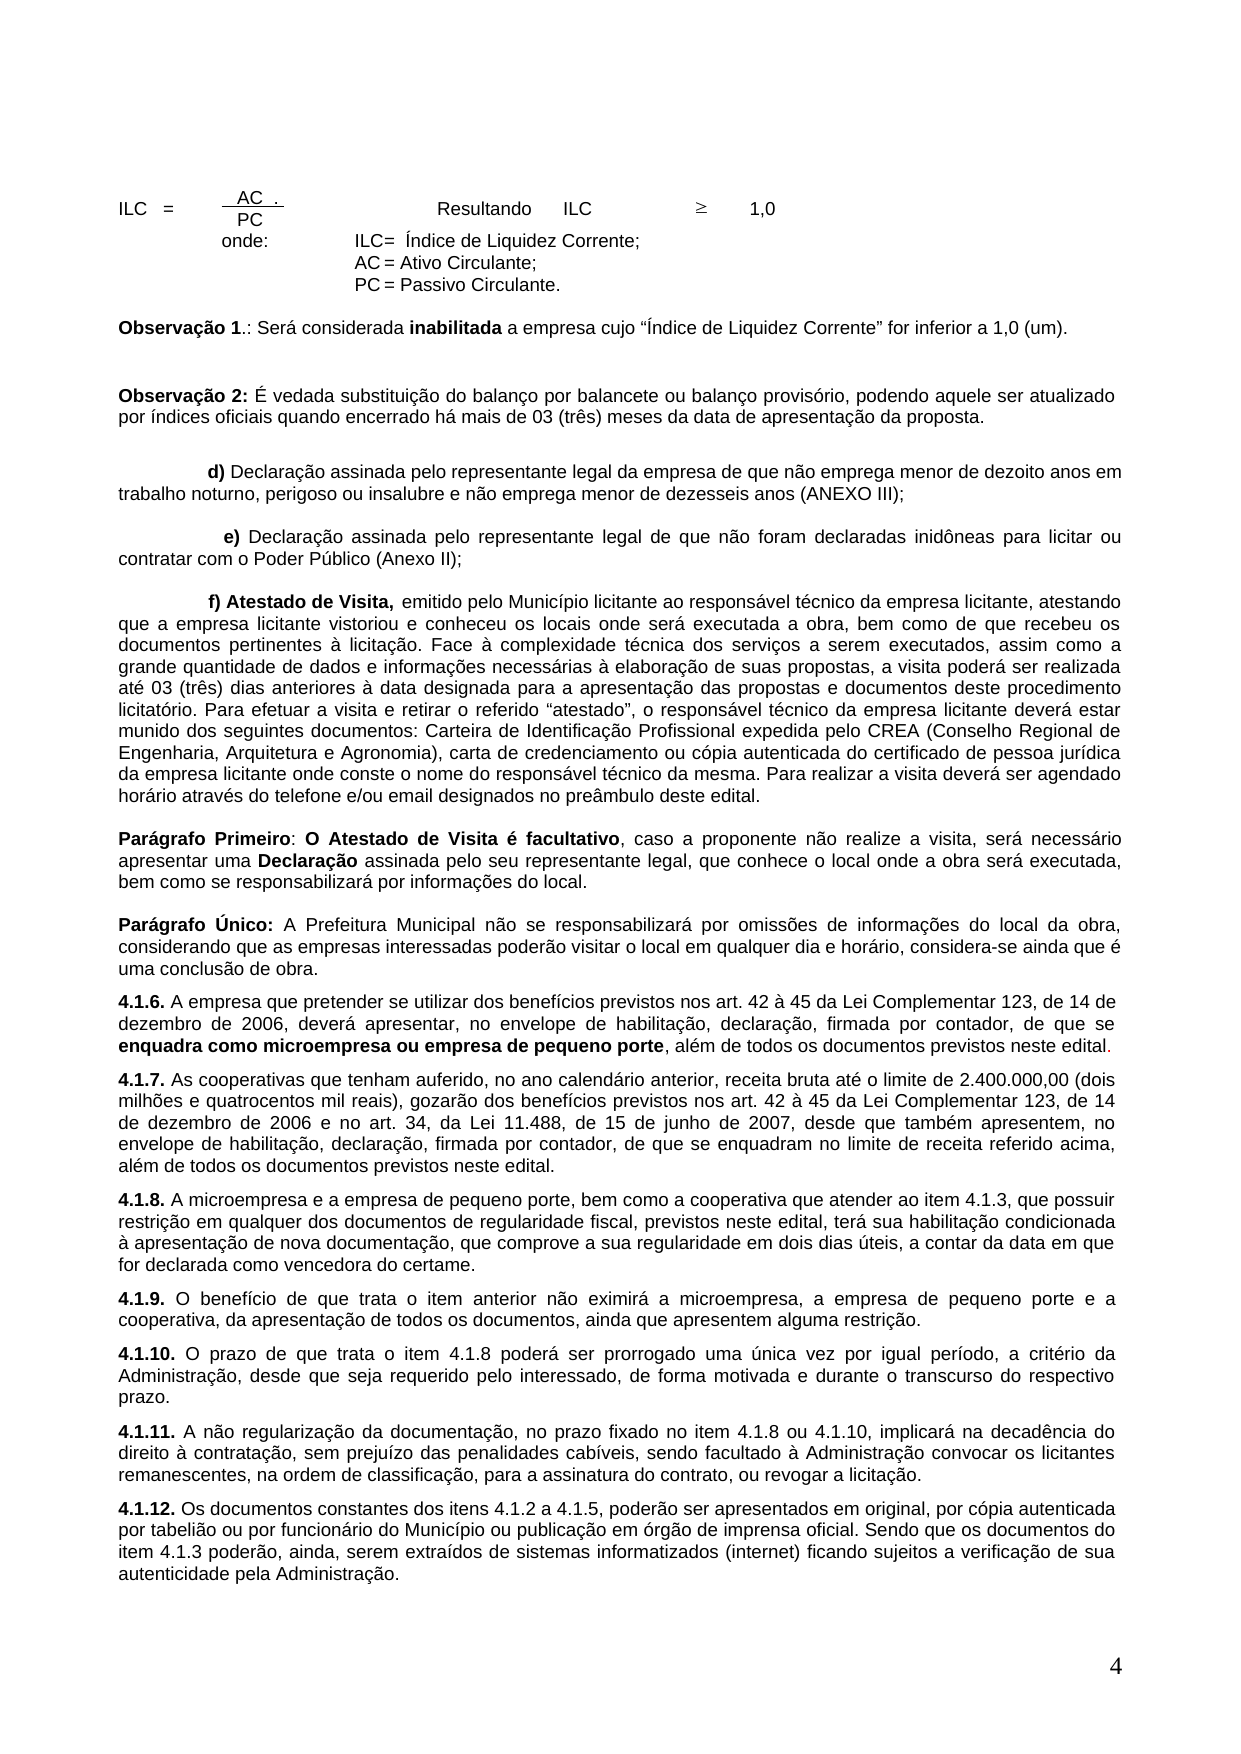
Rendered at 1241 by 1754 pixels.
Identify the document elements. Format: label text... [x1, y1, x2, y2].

text Observação 1.: Será considerada inabilitada a empresa cujo “Índice de Liquidez Corrente” for inferior a 1,0 (um). [118, 317, 1122, 338]
table_header ILC = [107, 187, 210, 230]
text AC = Ativo Circulante; [354, 252, 1122, 273]
table_header AC . PC [210, 187, 358, 230]
table_header 1,0 [712, 187, 963, 230]
text onde: ILC = Índice de Liquidez Corrente; [221, 230, 1122, 252]
text Parágrafo Primeiro: O Atestado de Visita é facultativo, caso a proponente não realize a visita, será necessário apresentar uma Declaração assinada pelo seu representante legal, que conhece o local onde a obra será executada, bem como se responsabilizará por informações do local. [118, 828, 1122, 893]
table_header Resultando ILC [358, 187, 683, 230]
text 4.1.9. O benefício de que trata o item anterior não eximirá a microempresa, a empresa de pequeno porte e a cooperativa, da apresentação de todos os documentos, ainda que apresentem alguma restrição. [118, 1288, 1116, 1331]
text 4.1.12. Os documentos constantes dos itens 4.1.2 a 4.1.5, poderão ser apresentados em original, por cópia autenticada por tabelião ou por funcionário do Município ou publicação em órgão de imprensa oficial. Sendo que os documentos do item 4.1.3 poderão, ainda, serem extraídos de sistemas informatizados (internet) ficando sujeitos a verificação de sua autenticidade pela Administração. [118, 1498, 1116, 1584]
text d) Declaração assinada pelo representante legal da empresa de que não emprega menor de dezoito anos em trabalho noturno, perigoso ou insalubre e não emprega menor de dezesseis anos (ANEXO III); [118, 461, 1122, 504]
text Parágrafo Único: A Prefeitura Municipal não se responsabilizará por omissões de informações do local da obra, considerando que as empresas interessadas poderão visitar o local em qualquer dia e horário, considera-se ainda que é uma conclusão de obra. [118, 914, 1122, 979]
text 4.1.6. A empresa que pretender se utilizar dos benefícios previstos nos art. 42 à 45 da Lei Complementar 123, de 14 de dezembro de 2006, deverá apresentar, no envelope de habilitação, declaração, firmada por contador, de que se enquadra como microempresa ou empresa de pequeno porte, além de todos os documentos previstos neste edital. [118, 991, 1116, 1056]
text 4.1.10. O prazo de que trata o item 4.1.8 poderá ser prorrogado uma única vez por igual período, a critério da Administração, desde que seja requerido pelo interessado, de forma motivada e durante o transcurso do respectivo prazo. [118, 1343, 1116, 1408]
text 4.1.11. A não regularização da documentação, no prazo fixado no item 4.1.8 ou 4.1.10, implicará na decadência do direito à contratação, sem prejuízo das penalidades cabíveis, sendo facultado à Administração convocar os licitantes remanescentes, na ordem de classificação, para a assinatura do contrato, ou revogar a licitação. [118, 1420, 1116, 1485]
text 4.1.7. As cooperativas que tenham auferido, no ano calendário anterior, receita bruta até o limite de 2.400.000,00 (dois milhões e quatrocentos mil reais), gozarão dos benefícios previstos nos art. 42 à 45 da Lei Complementar 123, de 14 de dezembro de 2006 e no art. 34, da Lei 11.488, de 15 de junho de 2007, desde que também apresentem, no envelope de habilitação, declaração, firmada por contador, de que se enquadram no limite de receita referido acima, além de todos os documentos previstos neste edital. [118, 1068, 1116, 1176]
table_header [683, 187, 712, 230]
text PC = Passivo Circulante. [354, 273, 1122, 295]
text Observação 2: É vedada substituição do balanço por balancete ou balanço provisório, podendo aquele ser atualizado por índices oficiais quando encerrado há mais de 03 (três) meses da data de apresentação da proposta. [118, 385, 1116, 428]
text 4.1.8. A microempresa e a empresa de pequeno porte, bem como a cooperativa que atender ao item 4.1.3, que possuir restrição em qualquer dos documentos de regularidade fiscal, previstos neste edital, terá sua habilitação condicionada à apresentação de nova documentação, que comprove a sua regularidade em dois dias úteis, a contar da data em que for declarada como vencedora do certame. [118, 1189, 1116, 1275]
text f) Atestado de Visita, emitido pelo Município licitante ao responsável técnico da empresa licitante, atestando que a empresa licitante vistoriou e conheceu os locais onde será executada a obra, bem como de que recebeu os documentos pertinentes à licitação. Face à complexidade técnica dos serviços a serem executados, assim como a grande quantidade de dados e informações necessárias à elaboração de suas propostas, a visita poderá ser realizada até 03 (três) dias anteriores à data designada para a apresentação das propostas e documentos deste procedimento licitatório. Para efetuar a visita e retirar o referido “atestado”, o responsável técnico da empresa licitante deverá estar munido dos seguintes documentos: Carteira de Identificação Profissional expedida pelo CREA (Conselho Regional de Engenharia, Arquitetura e Agronomia), carta de credenciamento ou cópia autenticada do certificado de pessoa jurídica da empresa licitante onde conste o nome do responsável técnico da mesma. Para realizar a visita deverá ser agendado horário através do telefone e/ou email designados no preâmbulo deste edital. [118, 591, 1122, 806]
text e) Declaração assinada pelo representante legal de que não foram declaradas inidôneas para licitar ou contratar com o Poder Público (Anexo II); [118, 526, 1122, 569]
